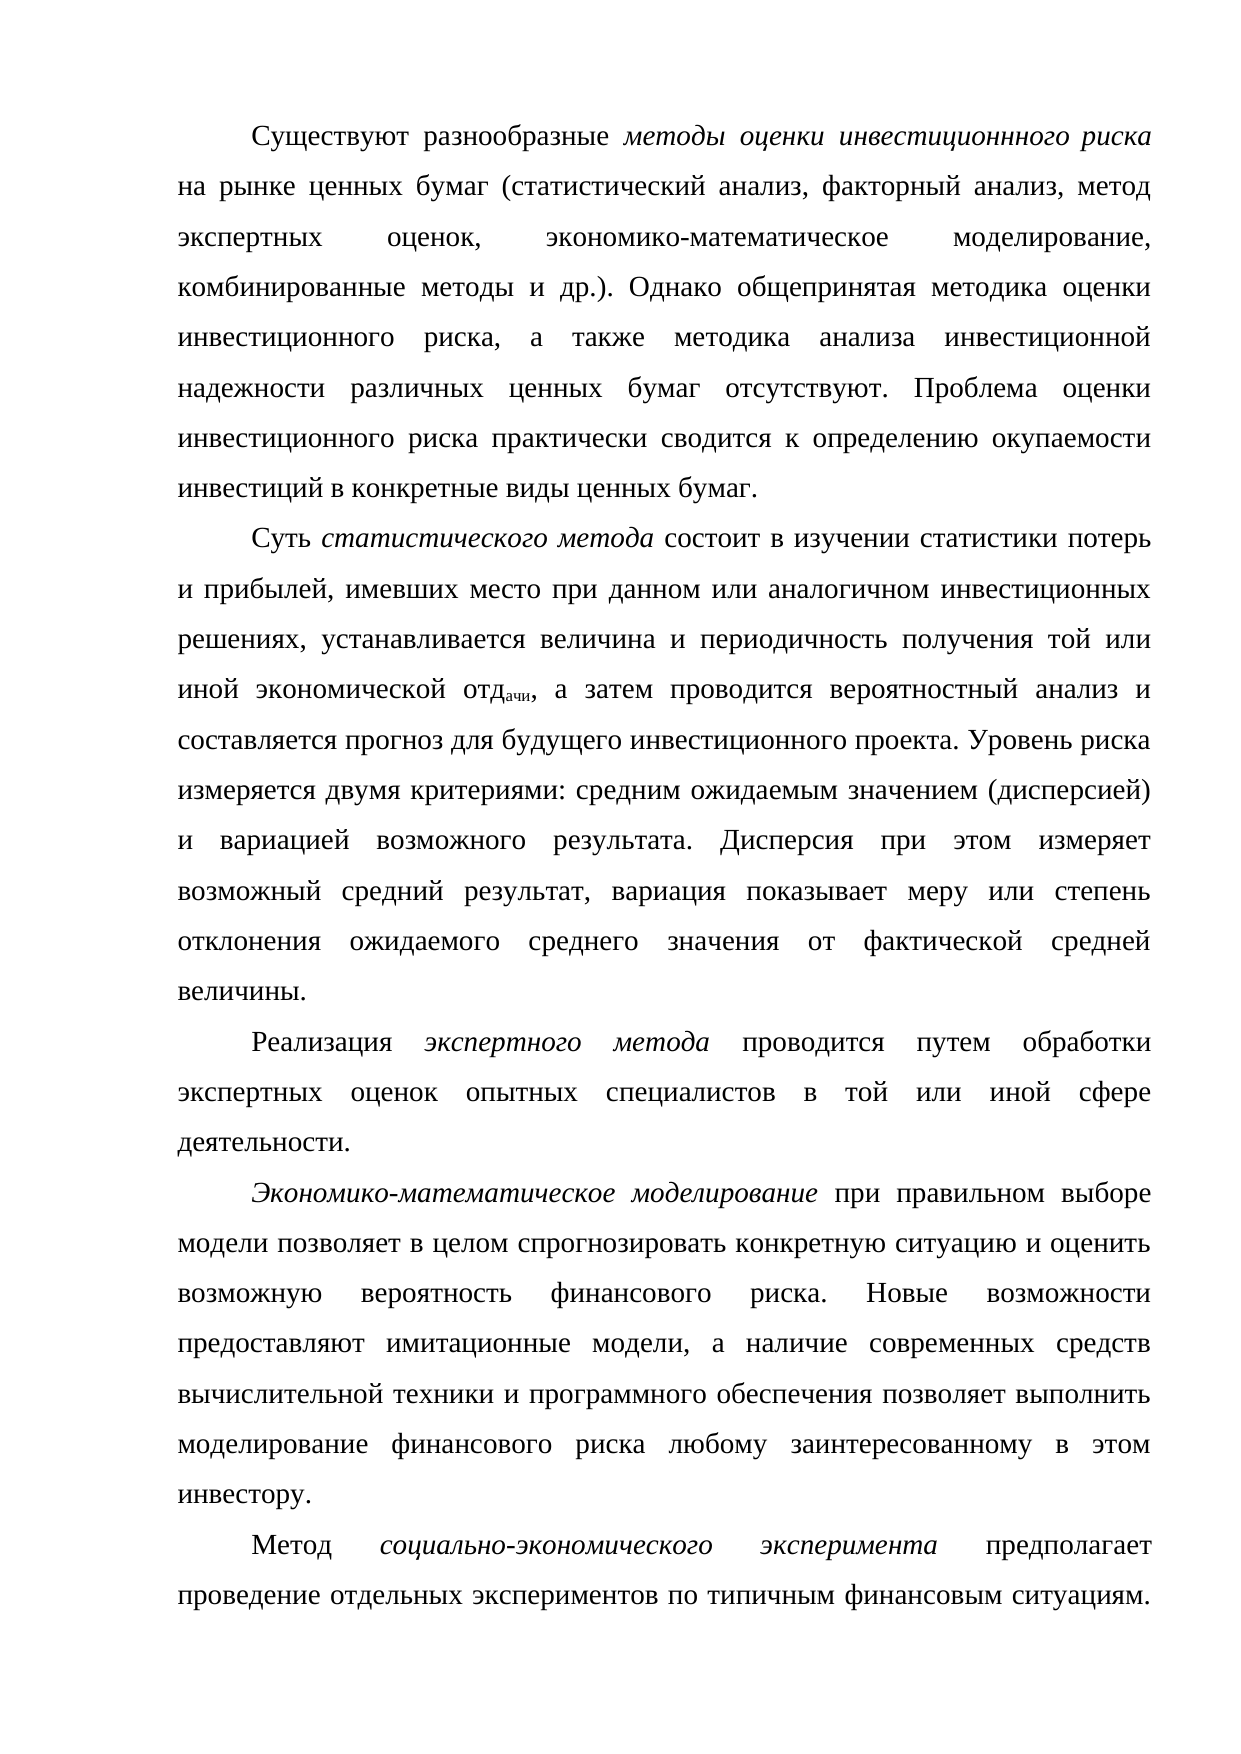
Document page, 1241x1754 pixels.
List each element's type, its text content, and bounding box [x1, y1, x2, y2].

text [177, 1527, 1152, 1611]
text Суть статистического метода состоит в изучении статистики потерь и прибылей, имевших место при данном или аналогичном инвестиционных решениях, устанавливается величина и периодичность получения той или иной экономической отдачи, а затем проводится вероятностный анализ и составляется прогноз для будущего инвестиционного проекта. Уровень риска измеряется двумя критериями: средним ожидаемым значением (дисперсией) и вариацией возможного результата. Дисперсия при этом измеряет возможный средний результат, вариация показывает меру или степень отклонения ожидаемого среднего значения от фактической средней величины. [177, 521, 1152, 1007]
text Экономико-математическое моделирование при правильном выборе модели позволяет в целом спрогнозировать конкретную ситуацию и оценить возможную вероятность финансового риска. Новые возможности предоставляют имитационные модели, а наличие современных средств вычислительной техники и программного обеспечения позволяет выполнить моделирование финансового риска любому заинтересованному в этом инвестору. [177, 1175, 1152, 1510]
text Существуют разнообразные методы оценки инвестиционнного риска на рынке ценных бумаг (статистический анализ, факторный анализ, метод экспертных оценок, экономико-математическое моделирование, комбинированные методы и др.). Однако общепринятая методика оценки инвестиционного риска, а также методика анализа инвестиционной надежности различных ценных бумаг отсутствуют. Проблема оценки инвестиционного риска практически сводится к определению окупаемости инвестиций в конкретные виды ценных бумаг. [177, 118, 1152, 504]
text Реализация экспертного метода проводится путем обработки экспертных оценок опытных специалистов в той или иной сфере деятельности. [177, 1024, 1152, 1158]
